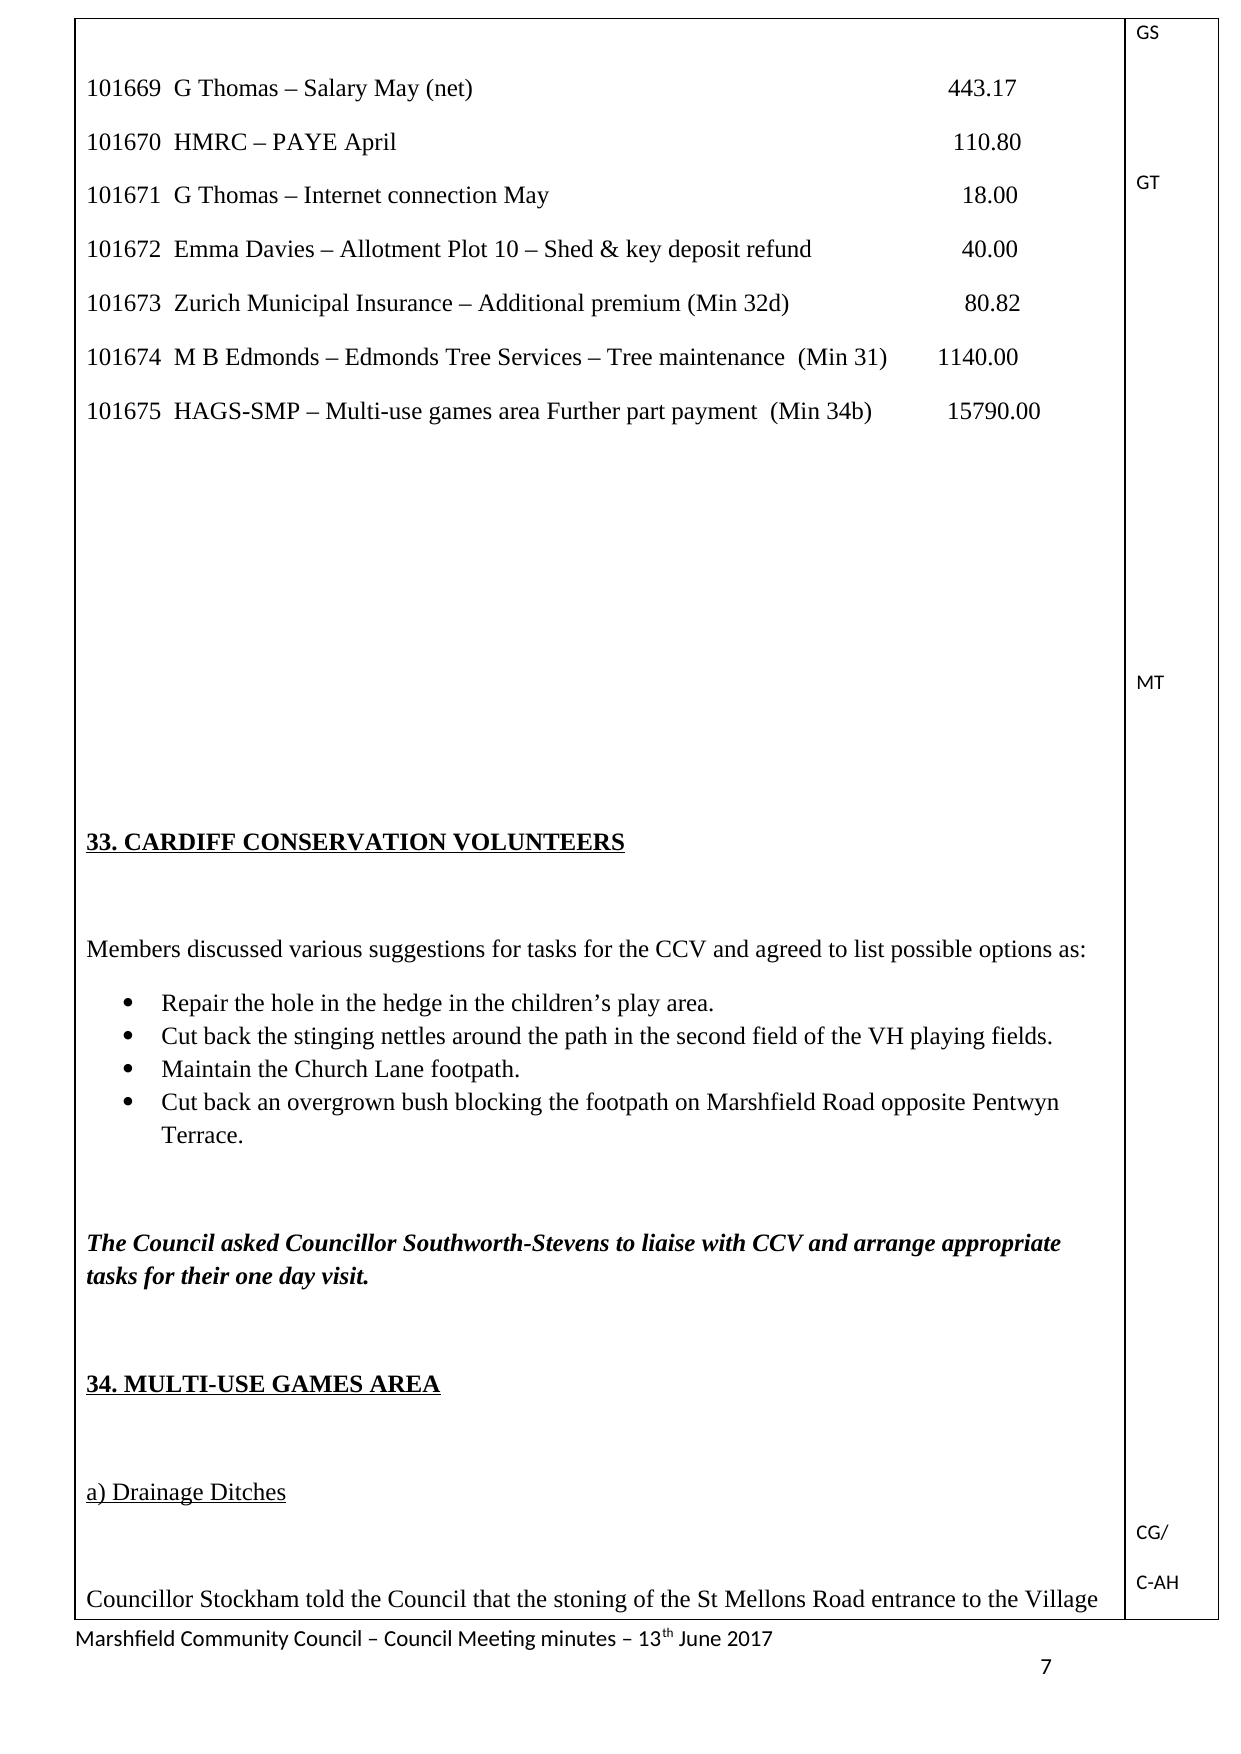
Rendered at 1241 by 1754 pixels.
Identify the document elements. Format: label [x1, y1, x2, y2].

table_header [76, 19, 1124, 1619]
table_header [1126, 19, 1218, 1619]
